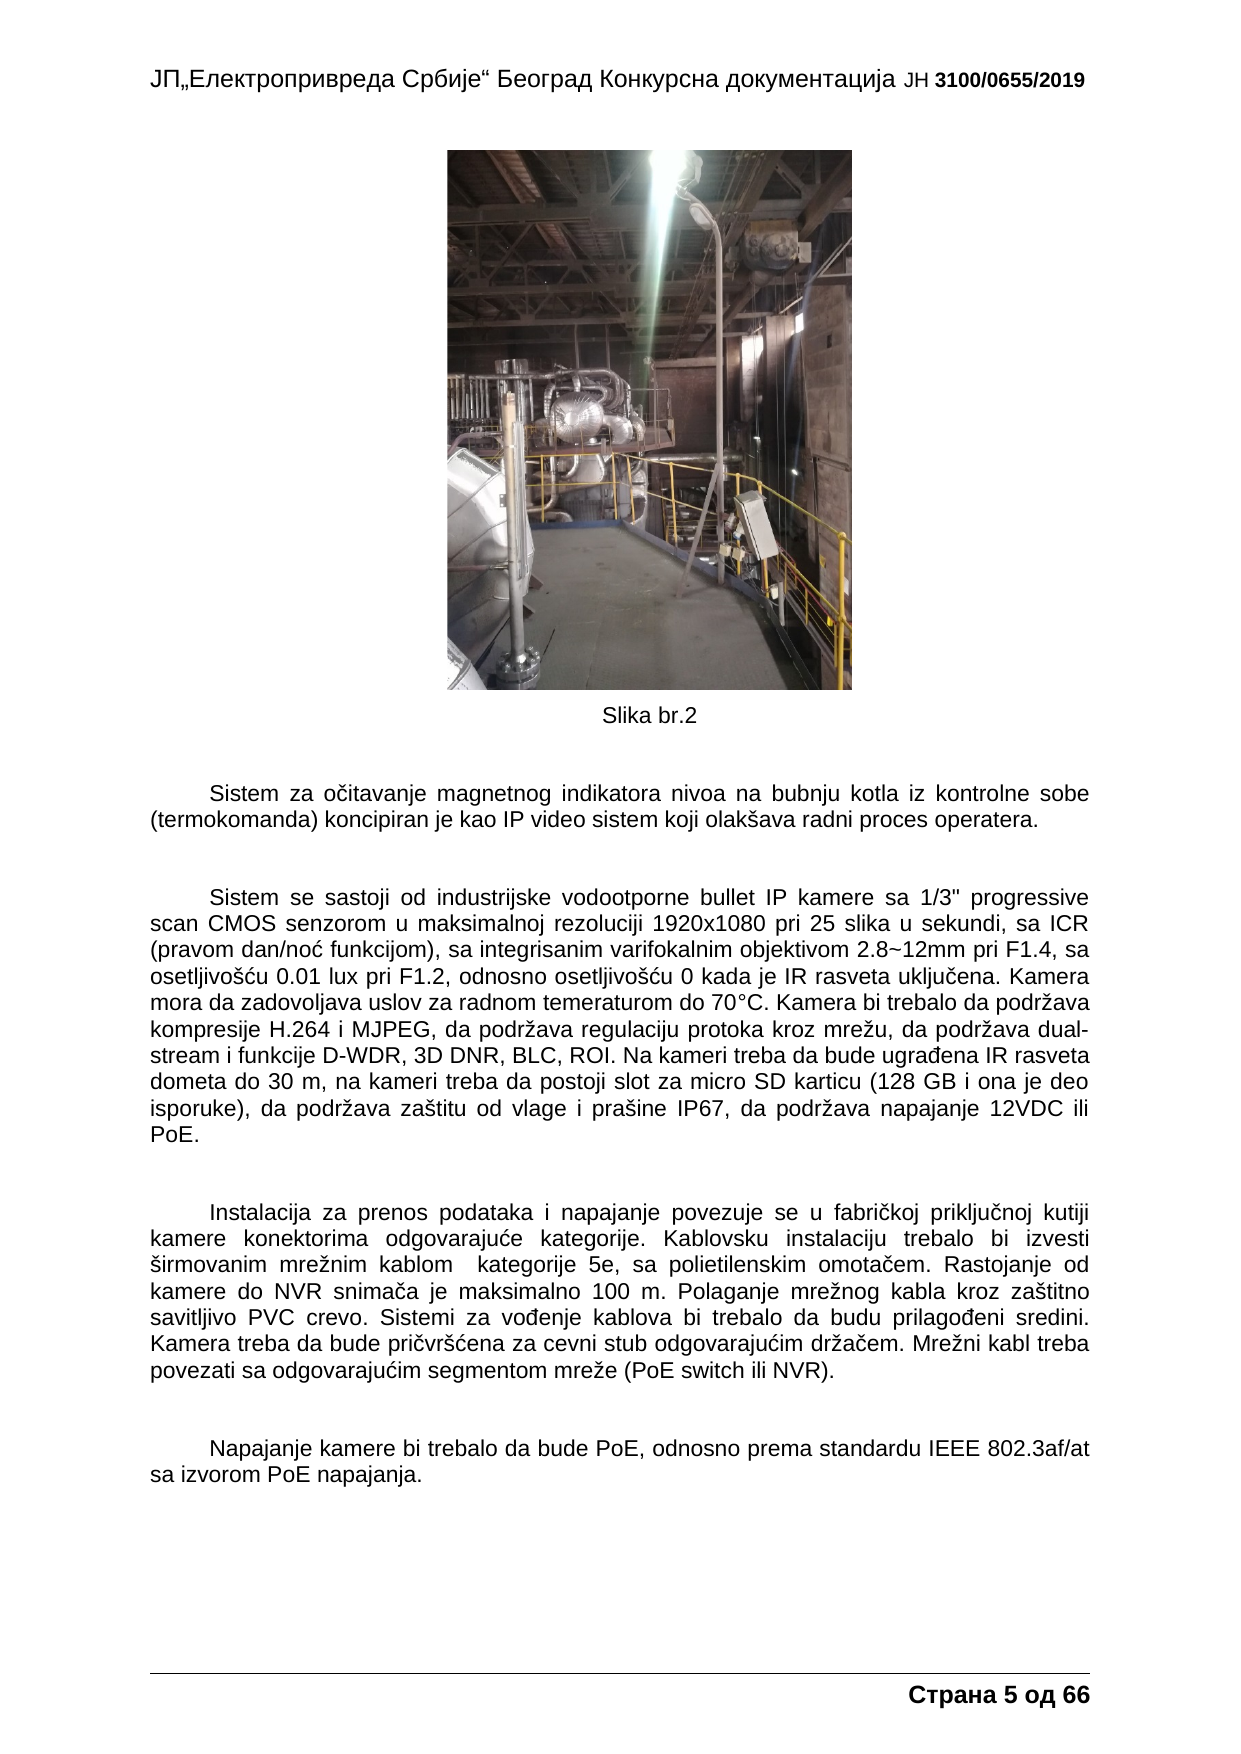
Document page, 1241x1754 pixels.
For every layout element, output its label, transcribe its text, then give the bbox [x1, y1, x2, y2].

text Slika br.2 [150, 702, 1090, 728]
text Sistem za očitavanje magnetnog indikatora nivoa na bubnju kotla iz kontrolne sobe (termokomanda) koncipiran je kao IP video sistem koji olakšava radni proces operatera. [150, 780, 1090, 832]
text Sistem se sastoji od industrijske vodootporne bullet IP kamere sa 1/3" progressive scan CMOS senzorom u maksimalnoj rezoluciji 1920x1080 pri 25 slika u sekundi, sa ICR (pravom dan/noć funkcijom), sa integrisanim varifokalnim objektivom 2.8~12mm pri F1.4, sa osetljivošću 0.01 lux pri F1.2, odnosno osetljivošću 0 kada je IR rasveta uključena. Kamera mora da zadovoljava uslov za radnom temeraturom do 70°C. Kamera bi trebalo da podržava kompresije H.264 i MJPEG, da podržava regulaciju protoka kroz mrežu, da podržava dual-stream i funkcije D-WDR, 3D DNR, BLC, ROI. Na kameri treba da bude ugrađena IR rasveta dometa do 30 m, na kameri treba da postoji slot za micro SD karticu (128 GB i ona je deo isporuke), da podržava zaštitu od vlage i prašine IP67, da podržava napajanje 12VDC ili PoE. [150, 884, 1090, 1147]
text Napajanje kamere bi trebalo da bude PoE, odnosno prema standardu IEEE 802.3af/at sa izvorom PoE napajanja. [150, 1434, 1090, 1487]
picture [447, 150, 852, 690]
text Instalacija za prenos podataka i napajanje povezuje se u fabričkoj priključnoj kutiji kamere konektorima odgovarajuće kategorije. Kablovsku instalaciju trebalo bi izvesti širmovanim mrežnim kablom kategorije 5e, sa polietilenskim omotačem. Rastojanje od kamere do NVR snimača je maksimalno 100 m. Polaganje mrežnog kabla kroz zaštitno savitljivo PVC crevo. Sistemi za vođenje kablova bi trebalo da budu prilagođeni sredini. Kamera treba da bude pričvršćena za cevni stub odgovarajućim držačem. Mrežni kabl treba povezati sa odgovarajućim segmentom mreže (PoE switch ili NVR). [150, 1199, 1090, 1383]
